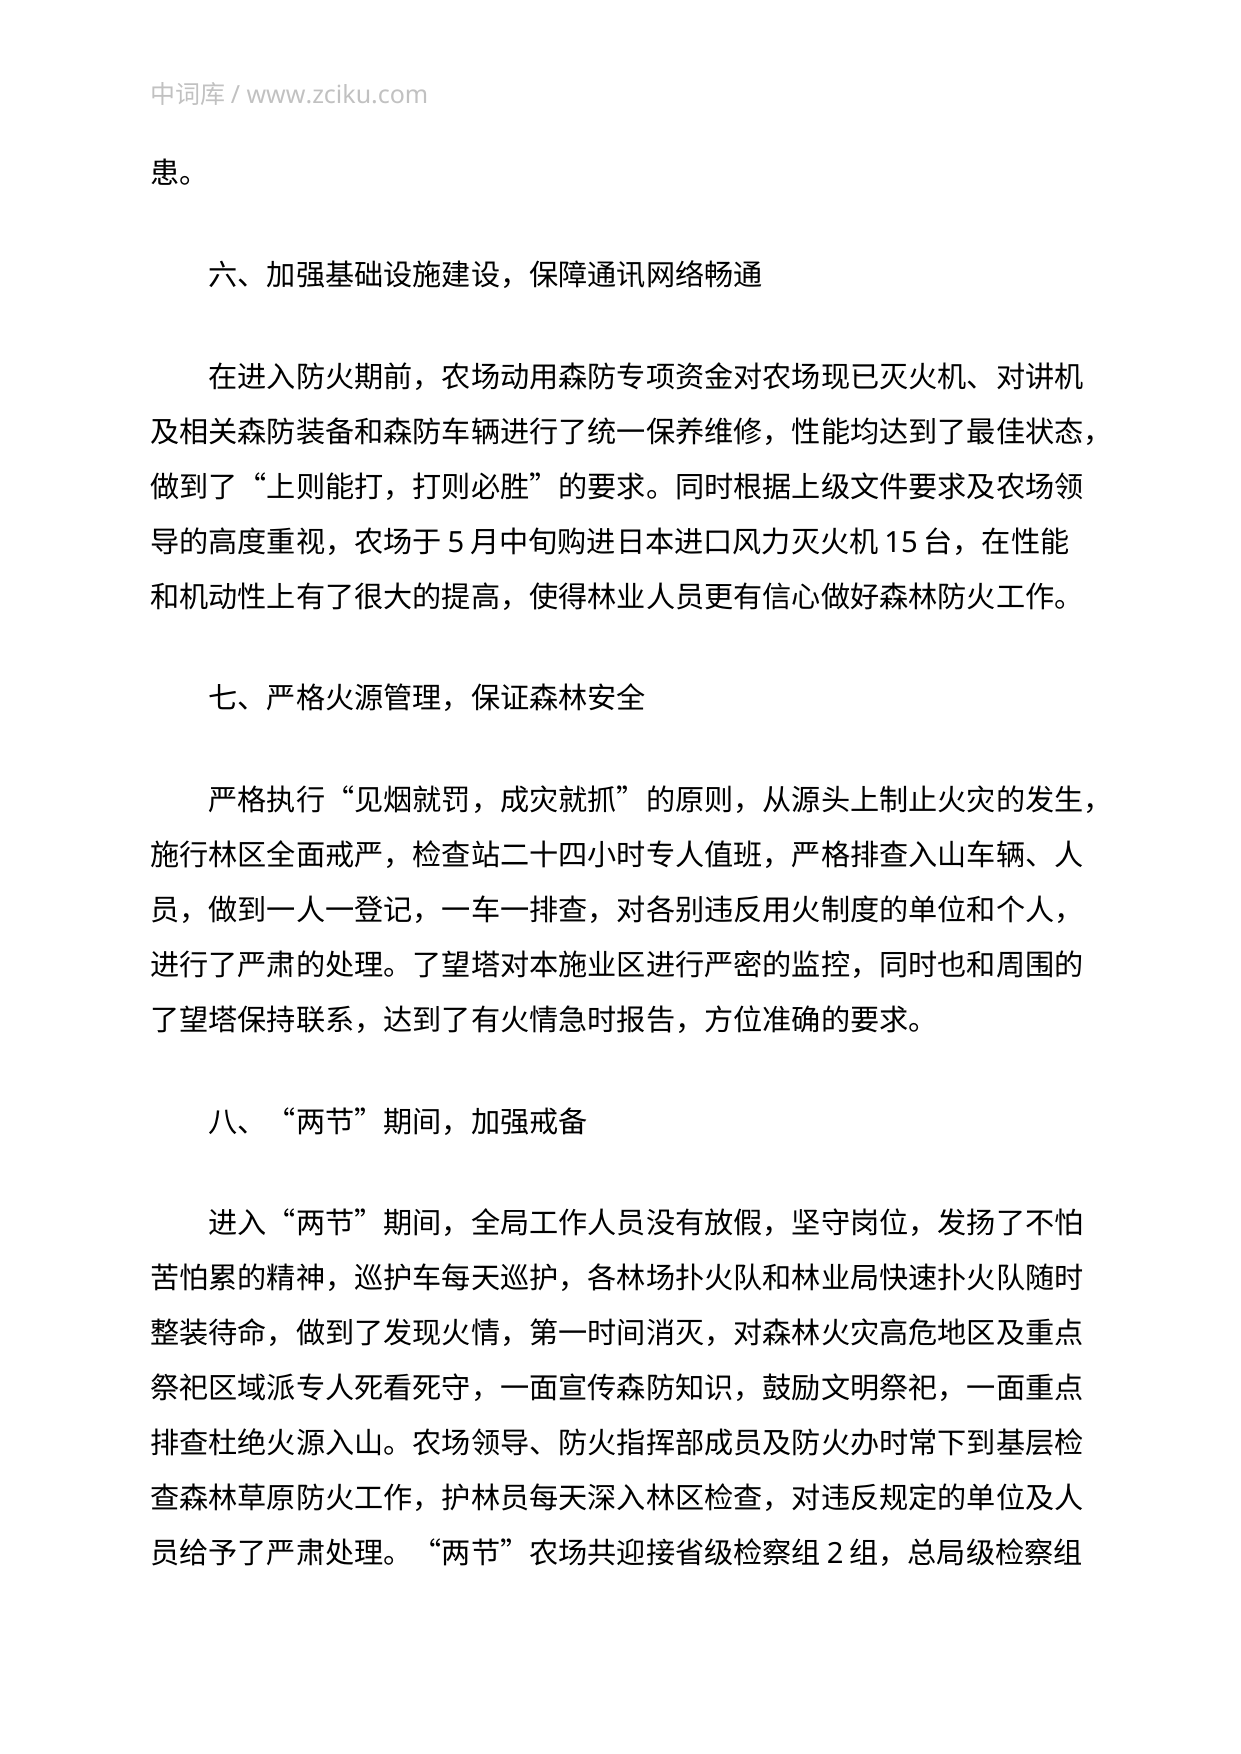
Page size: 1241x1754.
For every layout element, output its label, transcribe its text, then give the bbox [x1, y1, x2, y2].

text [150, 1200, 1090, 1572]
text 六、加强基础设施建设，保障通讯网络畅通 [150, 252, 1090, 294]
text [150, 150, 1090, 192]
text 七、严格火源管理，保证森林安全 [150, 675, 1090, 717]
text 严格执行“见烟就罚，成灾就抓”的原则，从源头上制止火灾的发生，施行林区全面戒严，检查站二十四小时专人值班，严格排查入山车辆、人员，做到一人一登记，一车一排查，对各别违反用火制度的单位和个人，进行了严肃的处理。了望塔对本施业区进行严密的监控，同时也和周围的了望塔保持联系，达到了有火情急时报告，方位准确的要求。 [150, 777, 1090, 1039]
text 八、“两节”期间，加强戒备 [150, 1098, 1090, 1140]
text 在进入防火期前，农场动用森防专项资金对农场现已灭火机、对讲机及相关森防装备和森防车辆进行了统一保养维修，性能均达到了最佳状态，做到了“上则能打，打则必胜”的要求。同时根据上级文件要求及农场领导的高度重视，农场于5月中旬购进日本进口风力灭火机15台，在性能和机动性上有了很大的提高，使得林业人员更有信心做好森林防火工作。 [150, 353, 1090, 616]
